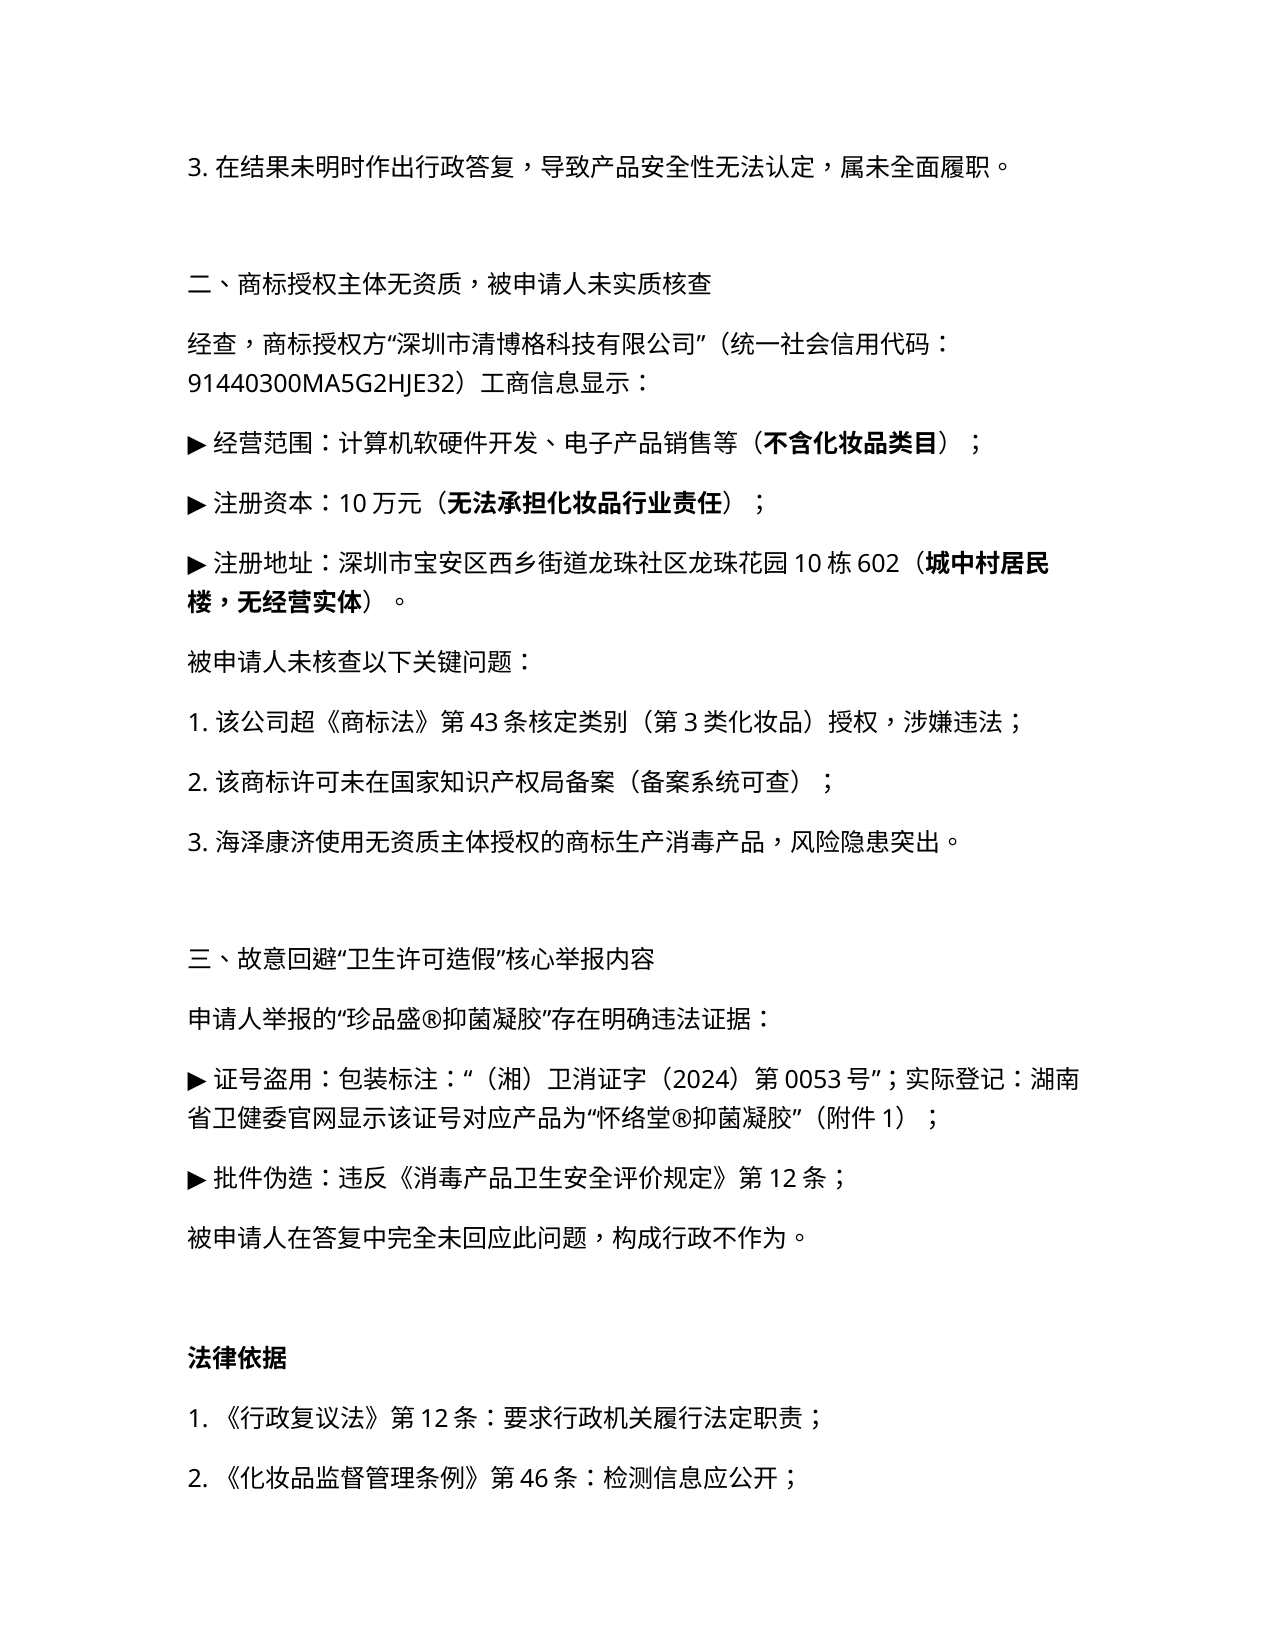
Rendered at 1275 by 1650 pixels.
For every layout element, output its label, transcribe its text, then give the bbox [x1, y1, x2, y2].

text ▶ 注册资本：10万元（无法承担化妆品行业责任）； [187, 486, 1087, 520]
text 1. 《行政复议法》第12条：要求行政机关履行法定职责； [187, 1401, 1087, 1435]
text ▶ 批件伪造：违反《消毒产品卫生安全评价规定》第12条； [187, 1161, 1087, 1195]
text 2. 该商标许可未在国家知识产权局备案（备案系统可查）； [187, 765, 1087, 799]
text 被申请人在答复中完全未回应此问题，构成行政不作为。 [187, 1221, 1087, 1255]
text 三、故意回避“卫生许可造假”核心举报内容 [187, 942, 1087, 976]
text 1. 该公司超《商标法》第43条核定类别（第3类化妆品）授权，涉嫌违法； [187, 705, 1087, 739]
text ▶ 经营范围：计算机软硬件开发、电子产品销售等（不含化妆品类目）； [187, 426, 1087, 460]
text 2. 《化妆品监督管理条例》第46条：检测信息应公开； [187, 1461, 1087, 1495]
text 申请人举报的“珍品盛®抑菌凝胶”存在明确违法证据： [187, 1002, 1087, 1036]
text 二、商标授权主体无资质，被申请人未实质核查 [187, 267, 1087, 301]
text 3. 在结果未明时作出行政答复，导致产品安全性无法认定，属未全面履职。 [187, 150, 1087, 184]
text 法律依据 [187, 1341, 1087, 1375]
text ▶ 证号盗用：包装标注：“（湘）卫消证字（2024）第0053号”；实际登记：湖南省卫健委官网显示该证号对应产品为“怀络堂®抑菌凝胶”（附件1）； [187, 1062, 1087, 1135]
text 被申请人未核查以下关键问题： [187, 645, 1087, 679]
text 经查，商标授权方“深圳市清博格科技有限公司”（统一社会信用代码：91440300MA5G2HJE32）工商信息显示： [187, 327, 1087, 400]
text 3. 海泽康济使用无资质主体授权的商标生产消毒产品，风险隐患突出。 [187, 825, 1087, 859]
text ▶ 注册地址：深圳市宝安区西乡街道龙珠社区龙珠花园10栋602（城中村居民楼，无经营实体）。 [187, 546, 1087, 619]
